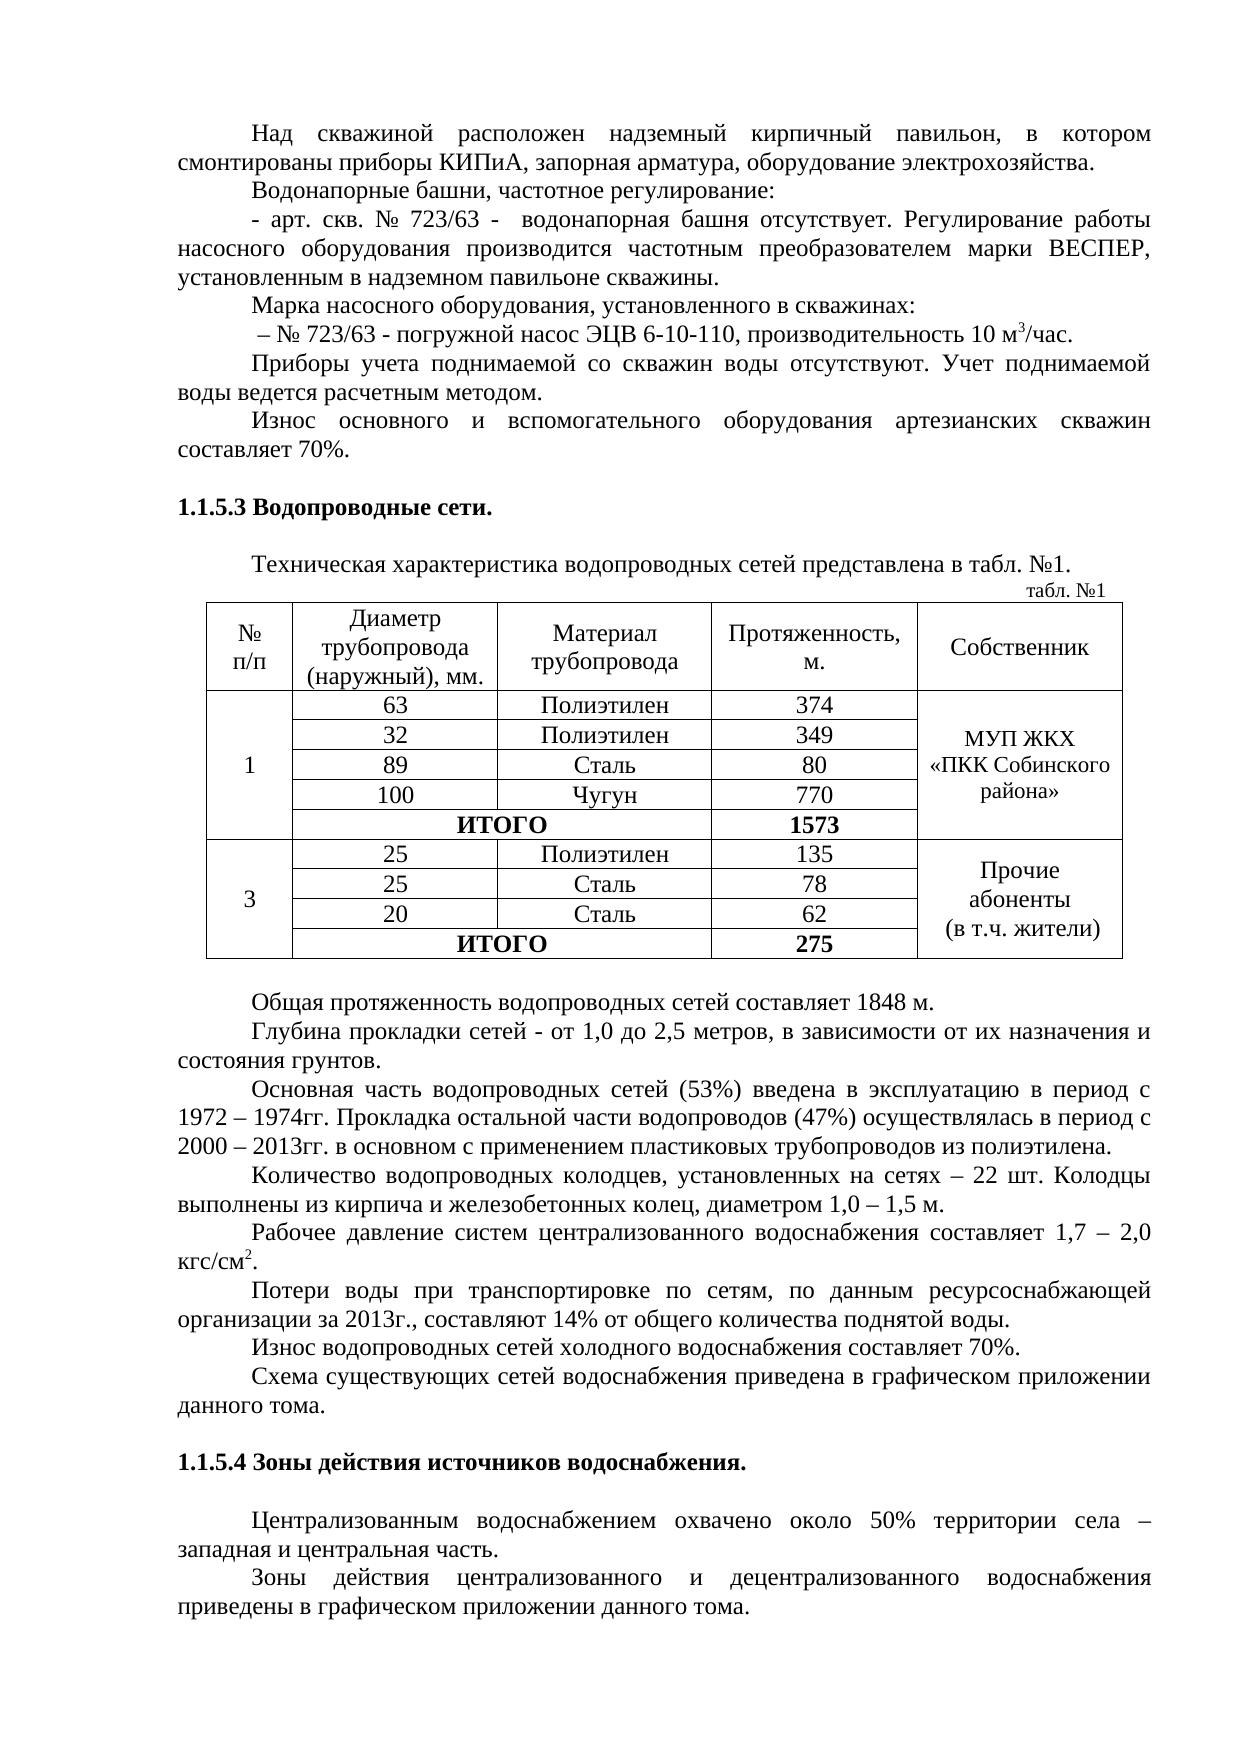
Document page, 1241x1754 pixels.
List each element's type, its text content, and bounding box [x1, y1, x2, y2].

text Рабочее давление систем централизованного водоснабжения составляет 1,7 – 2,0 кгс/см2. [177, 1217, 1152, 1275]
table_cell Чугун [498, 780, 711, 809]
text Износ водопроводных сетей холодного водоснабжения составляет 70%. [177, 1332, 1152, 1361]
table_cell 80 [712, 750, 917, 779]
table_cell 349 [712, 720, 917, 749]
table_cell 20 [293, 899, 497, 928]
text табл. №1 [177, 578, 1152, 602]
table_cell 63 [293, 691, 497, 719]
text Приборы учета поднимаемой со скважин воды отсутствуют. Учет поднимаемой воды ведется расчетным методом. [177, 348, 1152, 406]
text - арт. скв. № 723/63 - водонапорная башня отсутствует. Регулирование работы насосного оборудования производится частотным преобразователем марки ВЕСПЕР, установленным в надземном павильоне скважины. [177, 204, 1152, 291]
text Потери воды при транспортировке по сетям, по данным ресурсоснабжающей организации за 2013г., составляют 14% от общего количества поднятой воды. [177, 1275, 1152, 1332]
text Марка насосного оборудования, установленного в скважинах: [177, 291, 1152, 319]
table_cell Сталь [498, 899, 711, 928]
text Количество водопроводных колодцев, установленных на сетях – 22 шт. Колодцы выполнены из кирпича и железобетонных колец, диаметром 1,0 – . [177, 1160, 1152, 1217]
table_cell 1573 [712, 810, 917, 838]
text Глубина прокладки сетей - от 1,0 до , в зависимости от их назначения и состояния грунтов. [177, 1016, 1152, 1074]
text 1.1.5.3 Водопроводные сети. [177, 492, 1152, 521]
table_header Собственник [918, 603, 1122, 689]
table_cell 275 [712, 929, 917, 958]
table_cell Сталь [498, 750, 711, 779]
text Основная часть водопроводных сетей (53%) введена в эксплуатацию в период с 1972 – 1974гг. Прокладка остальной части водопроводов (47%) осуществлялась в период с 2000 – 2013гг. в основном с применением пластиковых трубопроводов из полиэтилена. [177, 1074, 1152, 1160]
table_cell 770 [712, 780, 917, 809]
text Износ основного и вспомогательного оборудования артезианских скважин составляет 70%. [177, 406, 1152, 463]
text – № 723/63 - погружной насос ЭЦВ 6-10-110, производительность 10 м3/час. [177, 319, 1152, 348]
table_cell ИТОГО [293, 929, 711, 958]
table_cell МУП ЖКХ «ПКК Собинского района» [918, 691, 1122, 838]
text Зоны действия централизованного и децентрализованного водоснабжения приведены в графическом приложении данного тома. [177, 1562, 1152, 1620]
table_cell 89 [293, 750, 497, 779]
text Над скважиной расположен надземный кирпичный павильон, в котором смонтированы приборы КИПиА, запорная арматура, оборудование электрохозяйства. [177, 118, 1152, 176]
table_cell ИТОГО [293, 810, 711, 838]
table_cell 100 [293, 780, 497, 809]
table_cell 25 [293, 840, 497, 868]
table_cell 374 [712, 691, 917, 719]
table_cell 1 [207, 691, 292, 838]
table_cell 25 [293, 869, 497, 898]
table_cell 135 [712, 840, 917, 868]
table_cell 32 [293, 720, 497, 749]
text 1.1.5.4 Зоны действия источников водоснабжения. [177, 1447, 1152, 1476]
table_cell Сталь [498, 869, 711, 898]
text Централизованным водоснабжением охвачено около 50% территории села – западная и центральная часть. [177, 1505, 1152, 1562]
table_cell Полиэтилен [498, 720, 711, 749]
table_cell Полиэтилен [498, 840, 711, 868]
text Схема существующих сетей водоснабжения приведена в графическом приложении данного тома. [177, 1361, 1152, 1419]
table_header № п/п [207, 603, 292, 689]
table_cell 3 [207, 840, 292, 958]
table_cell 78 [712, 869, 917, 898]
table_cell Прочие абоненты (в т.ч. жители) [918, 840, 1122, 958]
table_cell Полиэтилен [498, 691, 711, 719]
table_header Диаметр трубопровода (наружный), мм. [293, 603, 497, 689]
text Общая протяженность водопроводных сетей составляет . [177, 987, 1152, 1016]
table_header Материал трубопровода [498, 603, 711, 689]
table_cell 62 [712, 899, 917, 928]
text Водонапорные башни, частотное регулирование: [177, 176, 1152, 204]
table_header Протяженность, м. [712, 603, 917, 689]
text Техническая характеристика водопроводных сетей представлена в табл. №1. [177, 549, 1152, 578]
